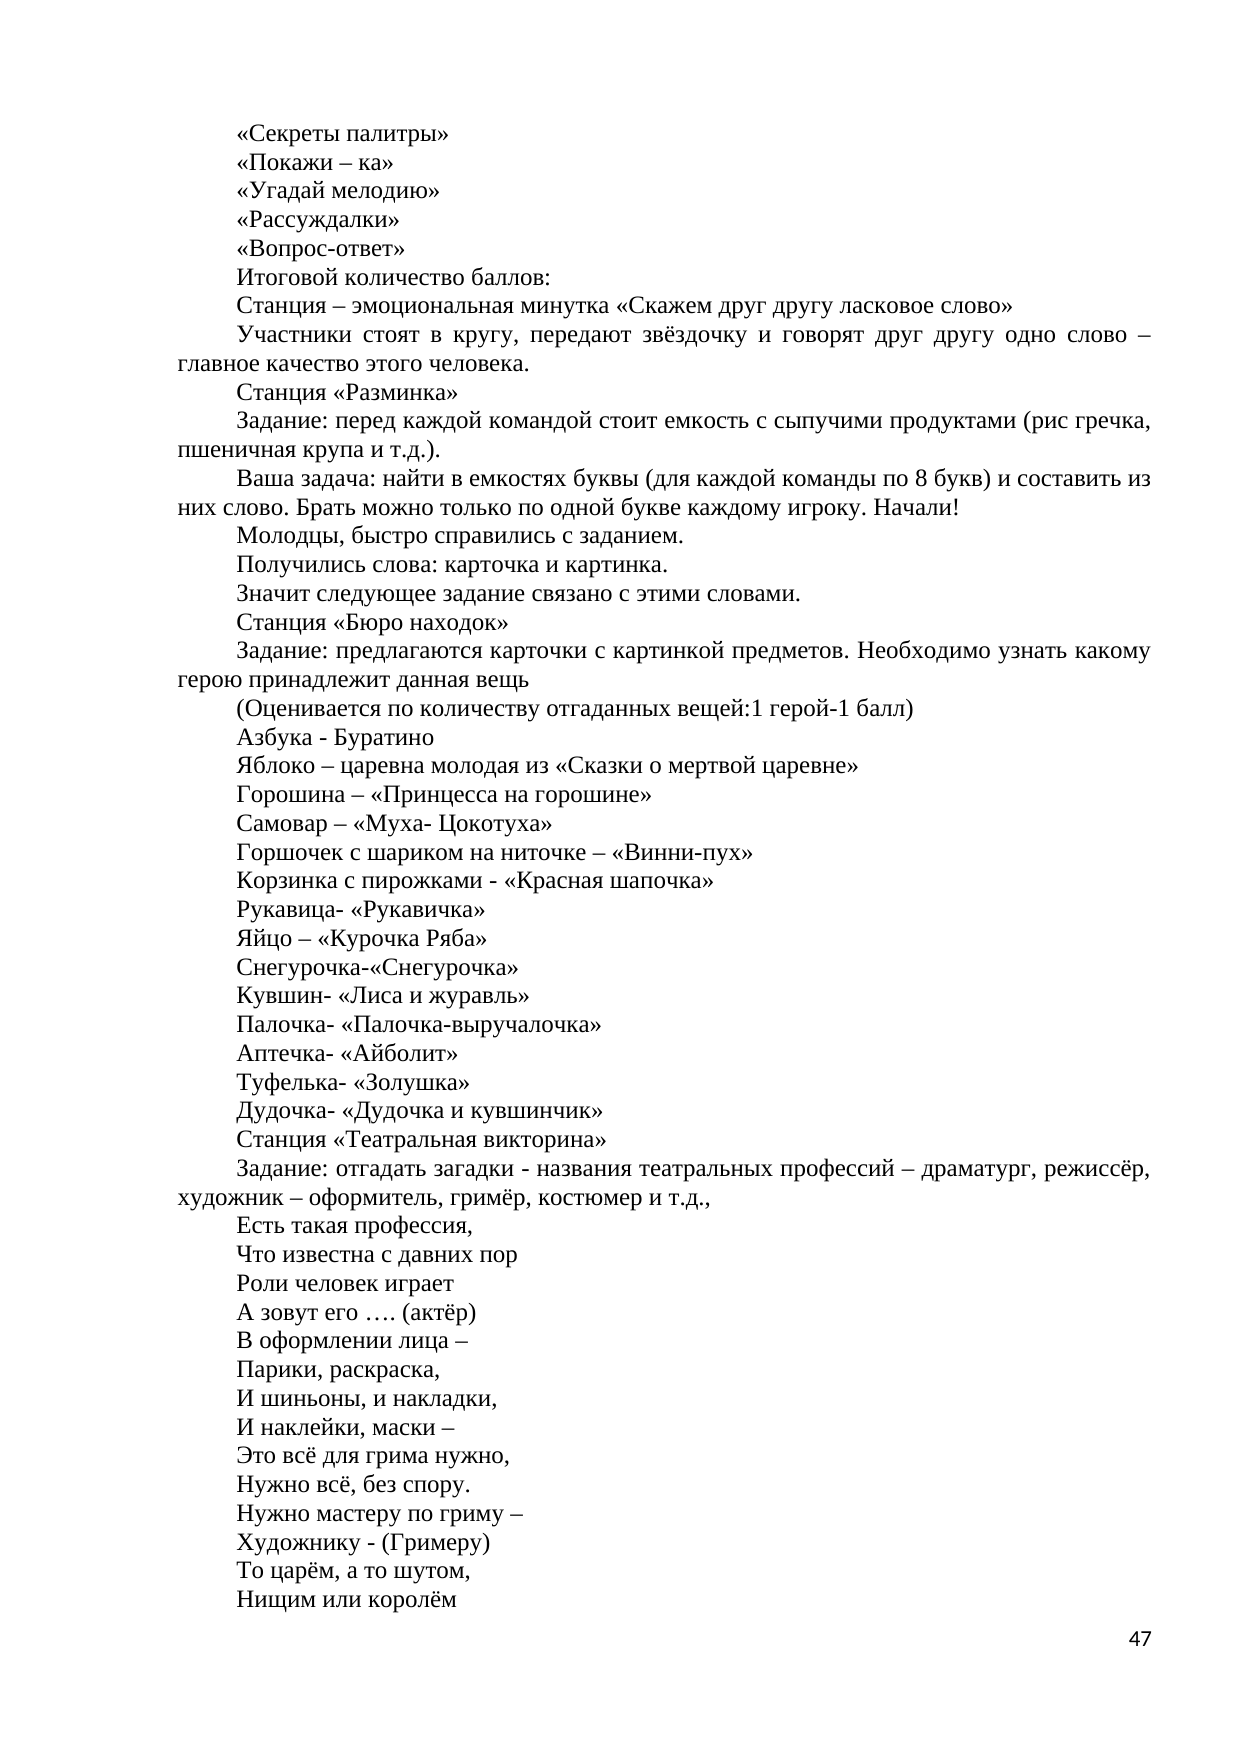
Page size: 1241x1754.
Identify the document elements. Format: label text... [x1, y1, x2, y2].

text «Рассуждалки» [177, 204, 1152, 233]
text Снегурочка-«Снегурочка» [177, 952, 1152, 981]
text Кувшин- «Лиса и журавль» [177, 981, 1152, 1009]
text Нищим или королём [177, 1584, 1152, 1613]
text Роли человек играет [177, 1268, 1152, 1297]
text Станция – эмоциональная минутка «Скажем друг другу ласковое слово» [177, 291, 1152, 319]
text Парики, раскраска, [177, 1354, 1152, 1383]
text Задание: отгадать загадки - названия театральных профессий – драматург, режиссёр, художник – оформитель, гримёр, костюмер и т.д., [177, 1153, 1152, 1211]
text В оформлении лица – [177, 1326, 1152, 1354]
text Ваша задача: найти в емкостях буквы (для каждой команды по 8 букв) и составить из них слово. Брать можно только по одной букве каждому игроку. Начали! [177, 463, 1152, 521]
text Станция «Театральная викторина» [177, 1124, 1152, 1153]
text Дудочка- «Дудочка и кувшинчик» [177, 1096, 1152, 1124]
text Нужно всё, без спору. [177, 1469, 1152, 1498]
text «Угадай мелодию» [177, 176, 1152, 204]
text Что известна с давних пор [177, 1239, 1152, 1268]
text (Оценивается по количеству отгаданных вещей:1 герой-1 балл) [177, 693, 1152, 722]
text Яйцо – «Курочка Ряба» [177, 923, 1152, 952]
text «Покажи – ка» [177, 147, 1152, 176]
text Станция «Бюро находок» [177, 607, 1152, 636]
text И шиньоны, и накладки, [177, 1383, 1152, 1412]
text Задание: предлагаются карточки с картинкой предметов. Необходимо узнать какому герою принадлежит данная вещь [177, 636, 1152, 693]
text Горшочек с шариком на ниточке – «Винни-пух» [177, 837, 1152, 866]
text Итоговой количество баллов: [177, 262, 1152, 291]
text Станция «Разминка» [177, 377, 1152, 406]
text То царём, а то шутом, [177, 1556, 1152, 1584]
text «Секреты палитры» [177, 118, 1152, 147]
text Участники стоят в кругу, передают звёздочку и говорят друг другу одно слово – главное качество этого человека. [177, 319, 1152, 377]
text Художнику - (Гримеру) [177, 1527, 1152, 1556]
text Самовар – «Муха- Цокотуха» [177, 808, 1152, 837]
text А зовут его …. (актёр) [177, 1297, 1152, 1326]
text Рукавица- «Рукавичка» [177, 894, 1152, 923]
text «Вопрос-ответ» [177, 233, 1152, 262]
text Значит следующее задание связано с этими словами. [177, 578, 1152, 607]
text Горошина – «Принцесса на горошине» [177, 779, 1152, 808]
text Нужно мастеру по гриму – [177, 1498, 1152, 1527]
text Азбука - Буратино [177, 722, 1152, 751]
text Палочка- «Палочка-выручалочка» [177, 1009, 1152, 1038]
text Молодцы, быстро справились с заданием. [177, 521, 1152, 549]
text Яблоко – царевна молодая из «Сказки о мертвой царевне» [177, 751, 1152, 779]
text Корзинка с пирожками - «Красная шапочка» [177, 866, 1152, 894]
text Это всё для грима нужно, [177, 1441, 1152, 1469]
text Получились слова: карточка и картинка. [177, 549, 1152, 578]
text Туфелька- «Золушка» [177, 1067, 1152, 1096]
text Задание: перед каждой командой стоит емкость с сыпучими продуктами (рис гречка, пшеничная крупа и т.д.). [177, 406, 1152, 463]
text И наклейки, маски – [177, 1412, 1152, 1441]
text Аптечка- «Айболит» [177, 1038, 1152, 1067]
text Есть такая профессия, [177, 1211, 1152, 1239]
